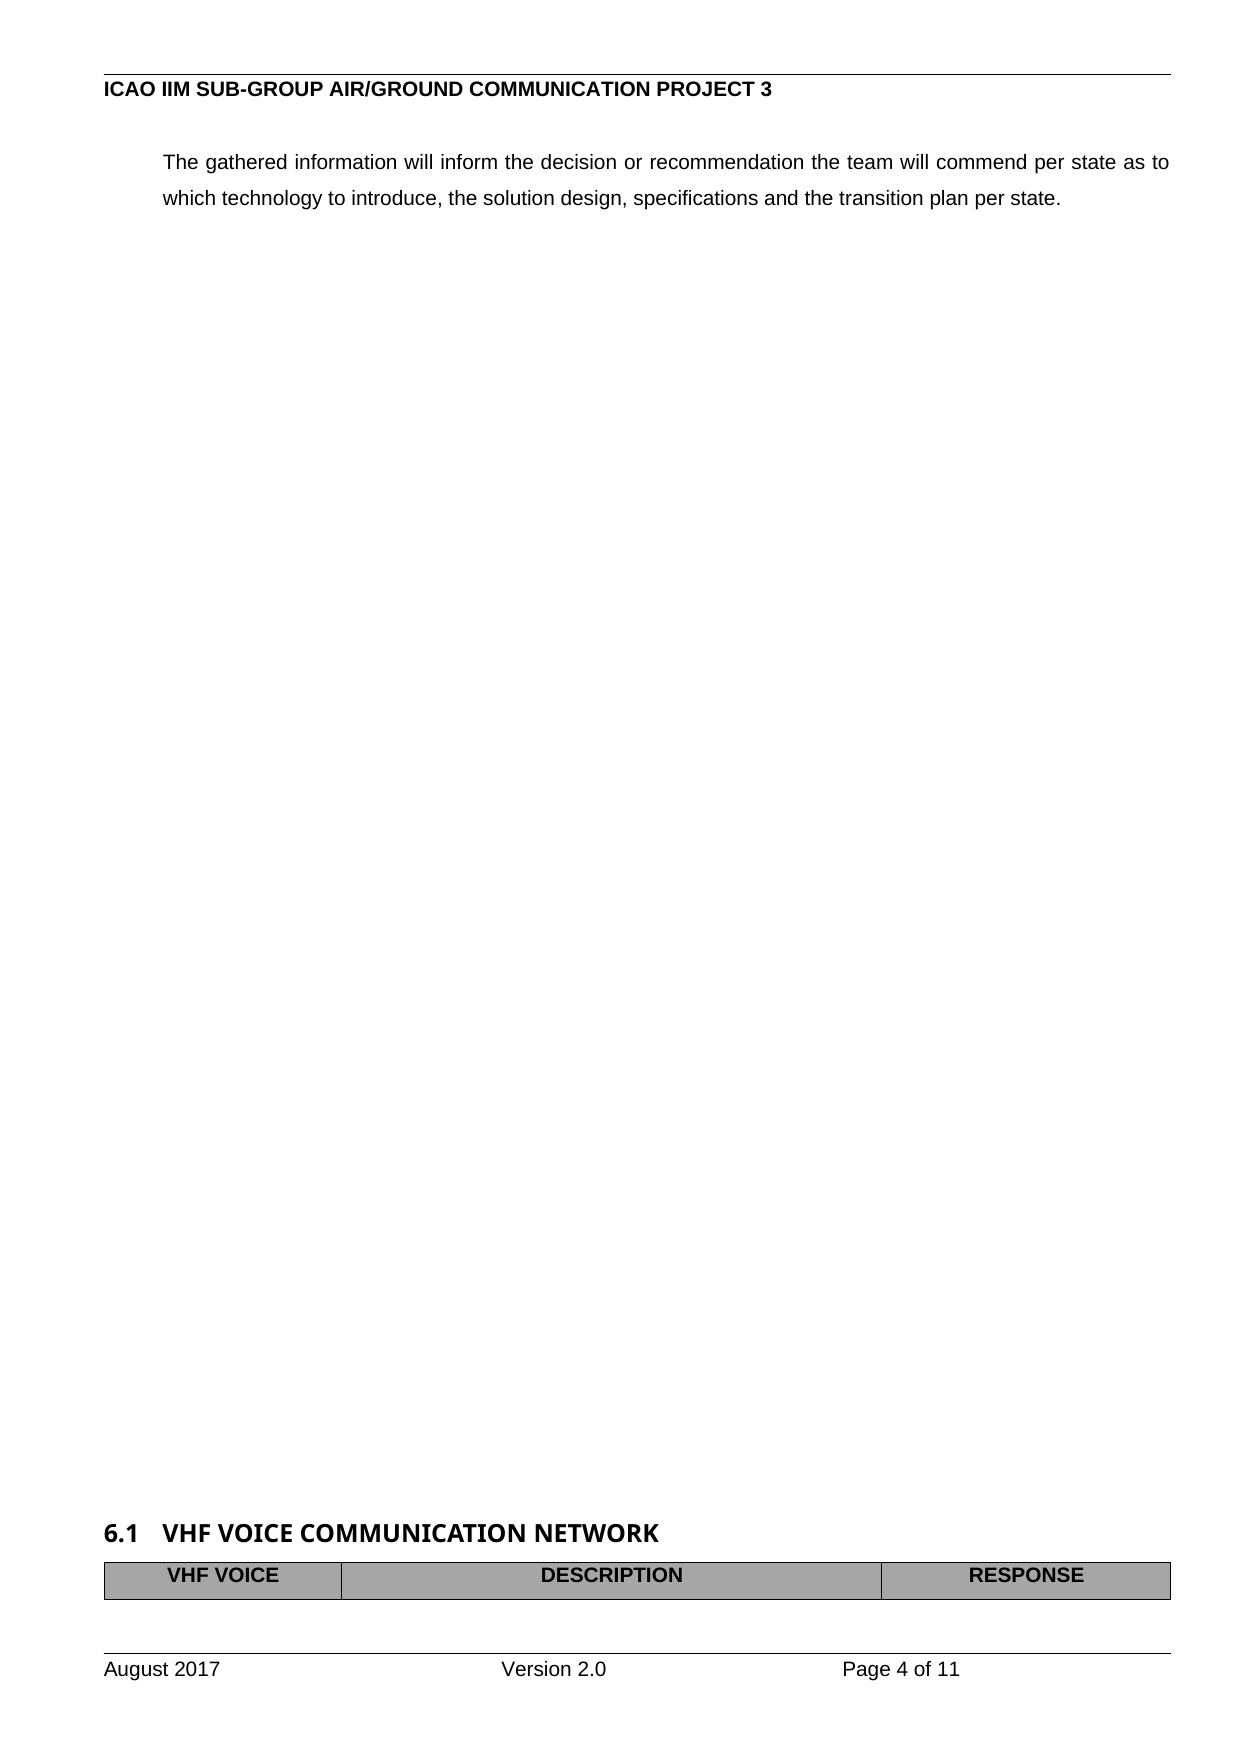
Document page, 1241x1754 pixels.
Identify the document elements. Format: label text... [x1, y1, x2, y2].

table_header RESPONSE [882, 1563, 1170, 1599]
text The gathered information will inform the decision or recommendation the team will commend per state as to which technology to introduce, the solution design, specifications and the transition plan per state. [163, 150, 1171, 210]
subtitle VHF voice COMMUNICATION NETWORK [103, 1516, 1171, 1550]
table_header DESCRIPTION [342, 1563, 881, 1599]
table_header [105, 1563, 341, 1599]
